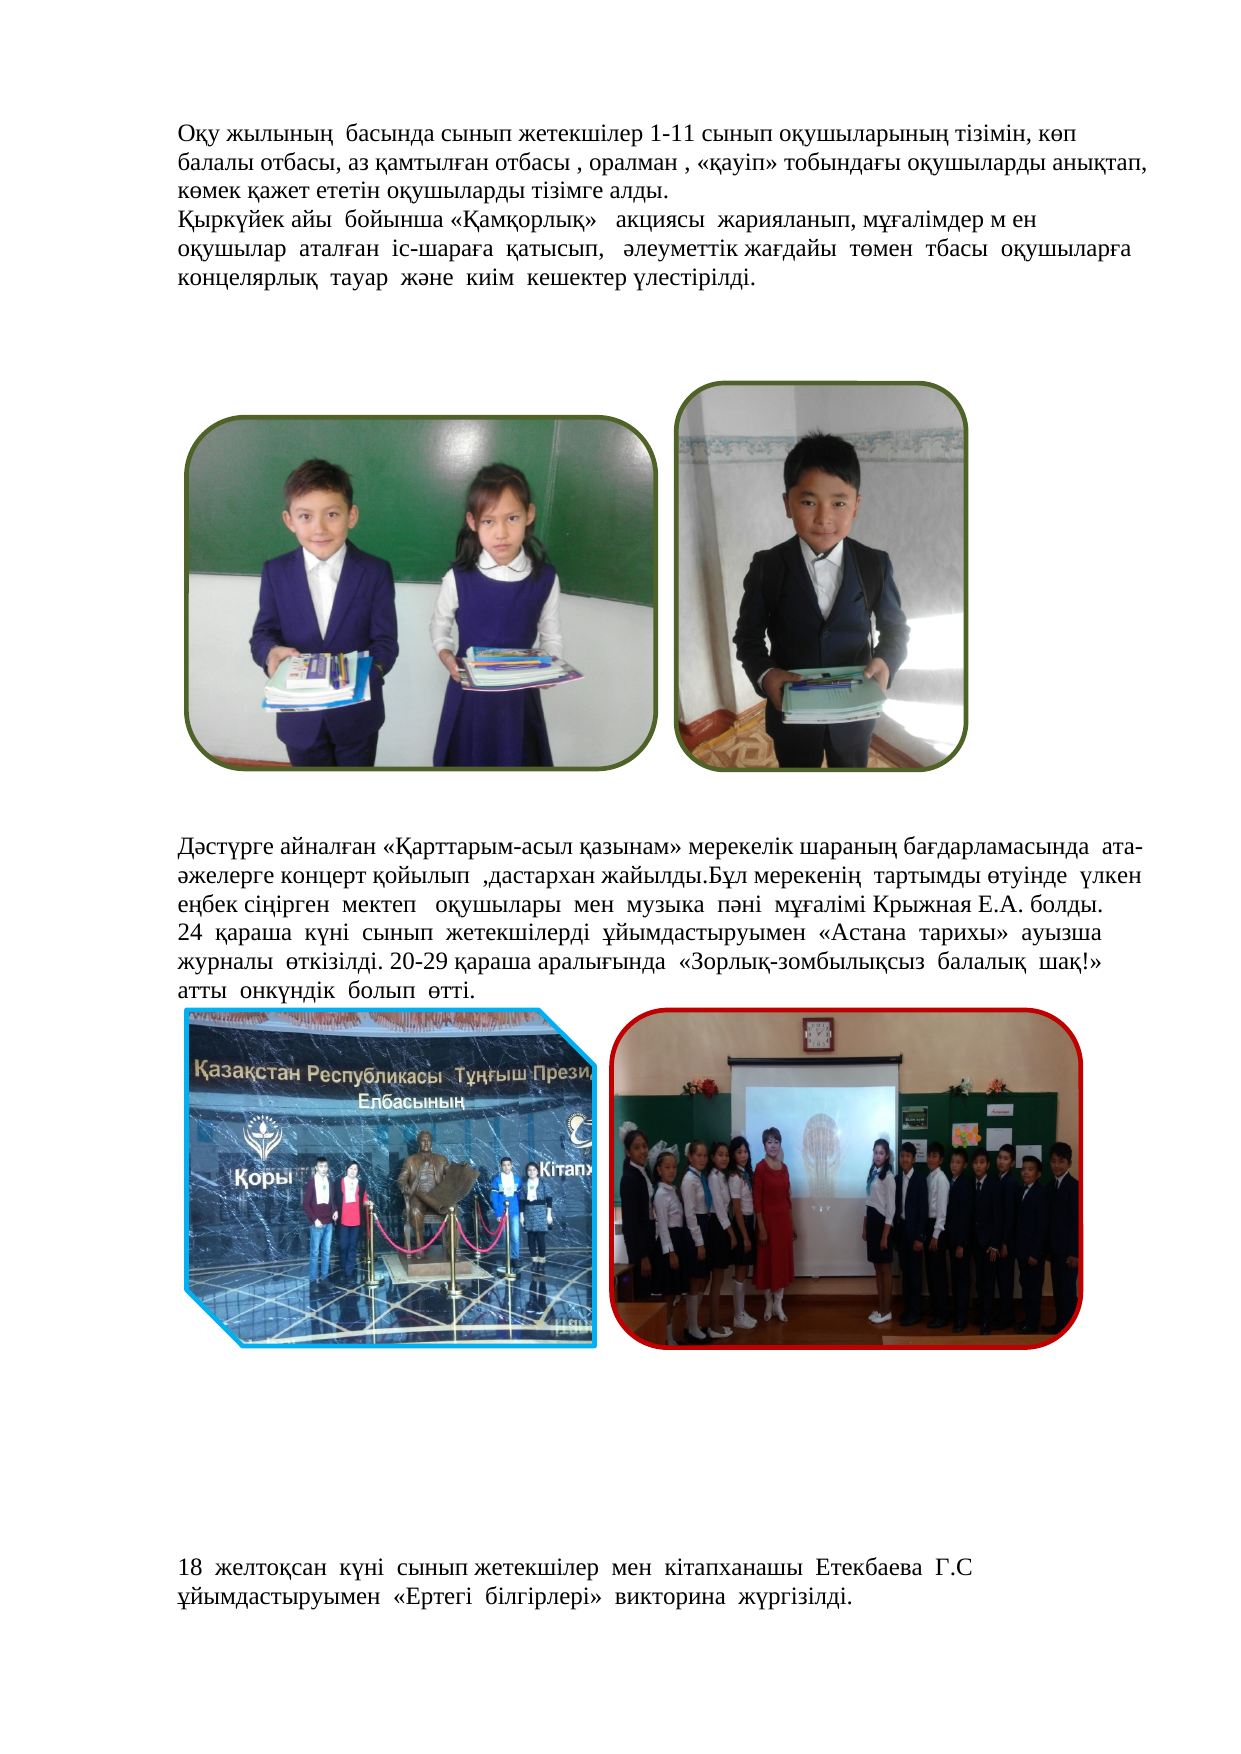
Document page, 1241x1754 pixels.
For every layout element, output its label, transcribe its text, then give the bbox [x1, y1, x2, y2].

text 24 қараша күні сынып жетекшілерді ұйымдастыруымен «Астана тарихы» ауызша журналы өткізілді. 20-29 қараша аралығында «Зорлық-зомбылықсыз балалық шақ!» атты онкүндік болып өтті. [177, 917, 1152, 1004]
text 18 желтоқсан күні сынып жетекшілер мен кітапханашы Етекбаева Г.С ұйымдастыруымен «Ертегі білгірлері» викторина жүргізілді. [177, 1552, 1152, 1609]
picture [614, 1013, 1078, 1345]
text Оқу жылының басында сынып жетекшілер 1-11 сынып оқушыларының тізімін, көп балалы отбасы, аз қамтылған отбасы , оралман , «қауіп» тобындағы оқушыларды анықтап, көмек қажет ететін оқушыларды тізімге алды. [177, 118, 1152, 204]
picture [189, 420, 653, 766]
text Қыркүйек айы бойынша «Қамқорлық» акциясы жарияланып, мұғалімдер м ен оқушылар аталған іс-шараға қатысып, әлеуметтік жағдайы төмен тбасы оқушыларға концелярлық тауар және киім кешектер үлестірілді. [177, 204, 1152, 291]
text Дәстүрге айналған «Қарттарым-асыл қазынам» мерекелік шараның бағдарламасында ата-әжелерге концерт қойылып ,дастархан жайылды.Бұл мерекенің тартымды өтуінде үлкен еңбек сіңірген мектеп оқушылары мен музыка пәні мұғалімі Крыжная Е.А. болды. [177, 831, 1152, 917]
picture [190, 1013, 591, 1343]
picture [679, 386, 963, 767]
